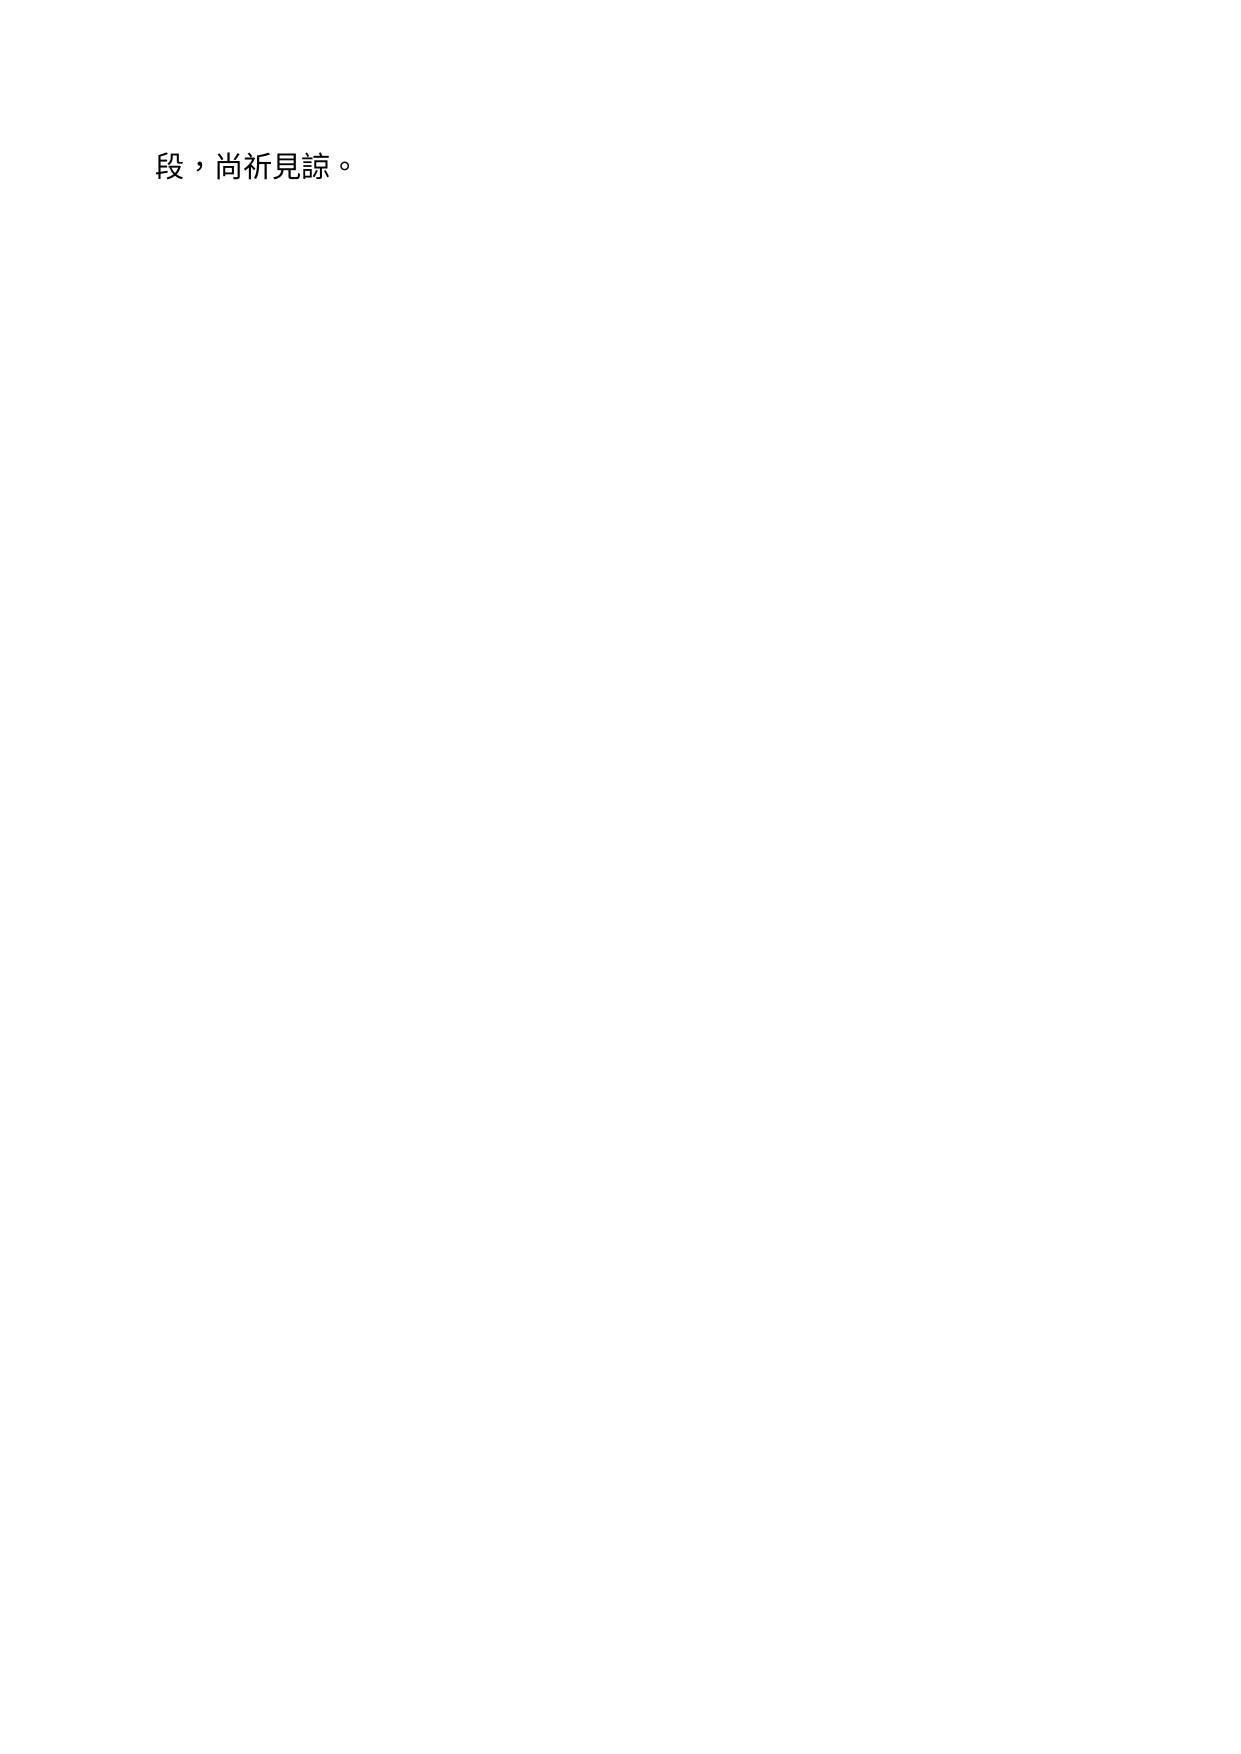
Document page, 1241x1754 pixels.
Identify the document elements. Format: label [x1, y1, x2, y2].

list [118, 127, 1122, 202]
